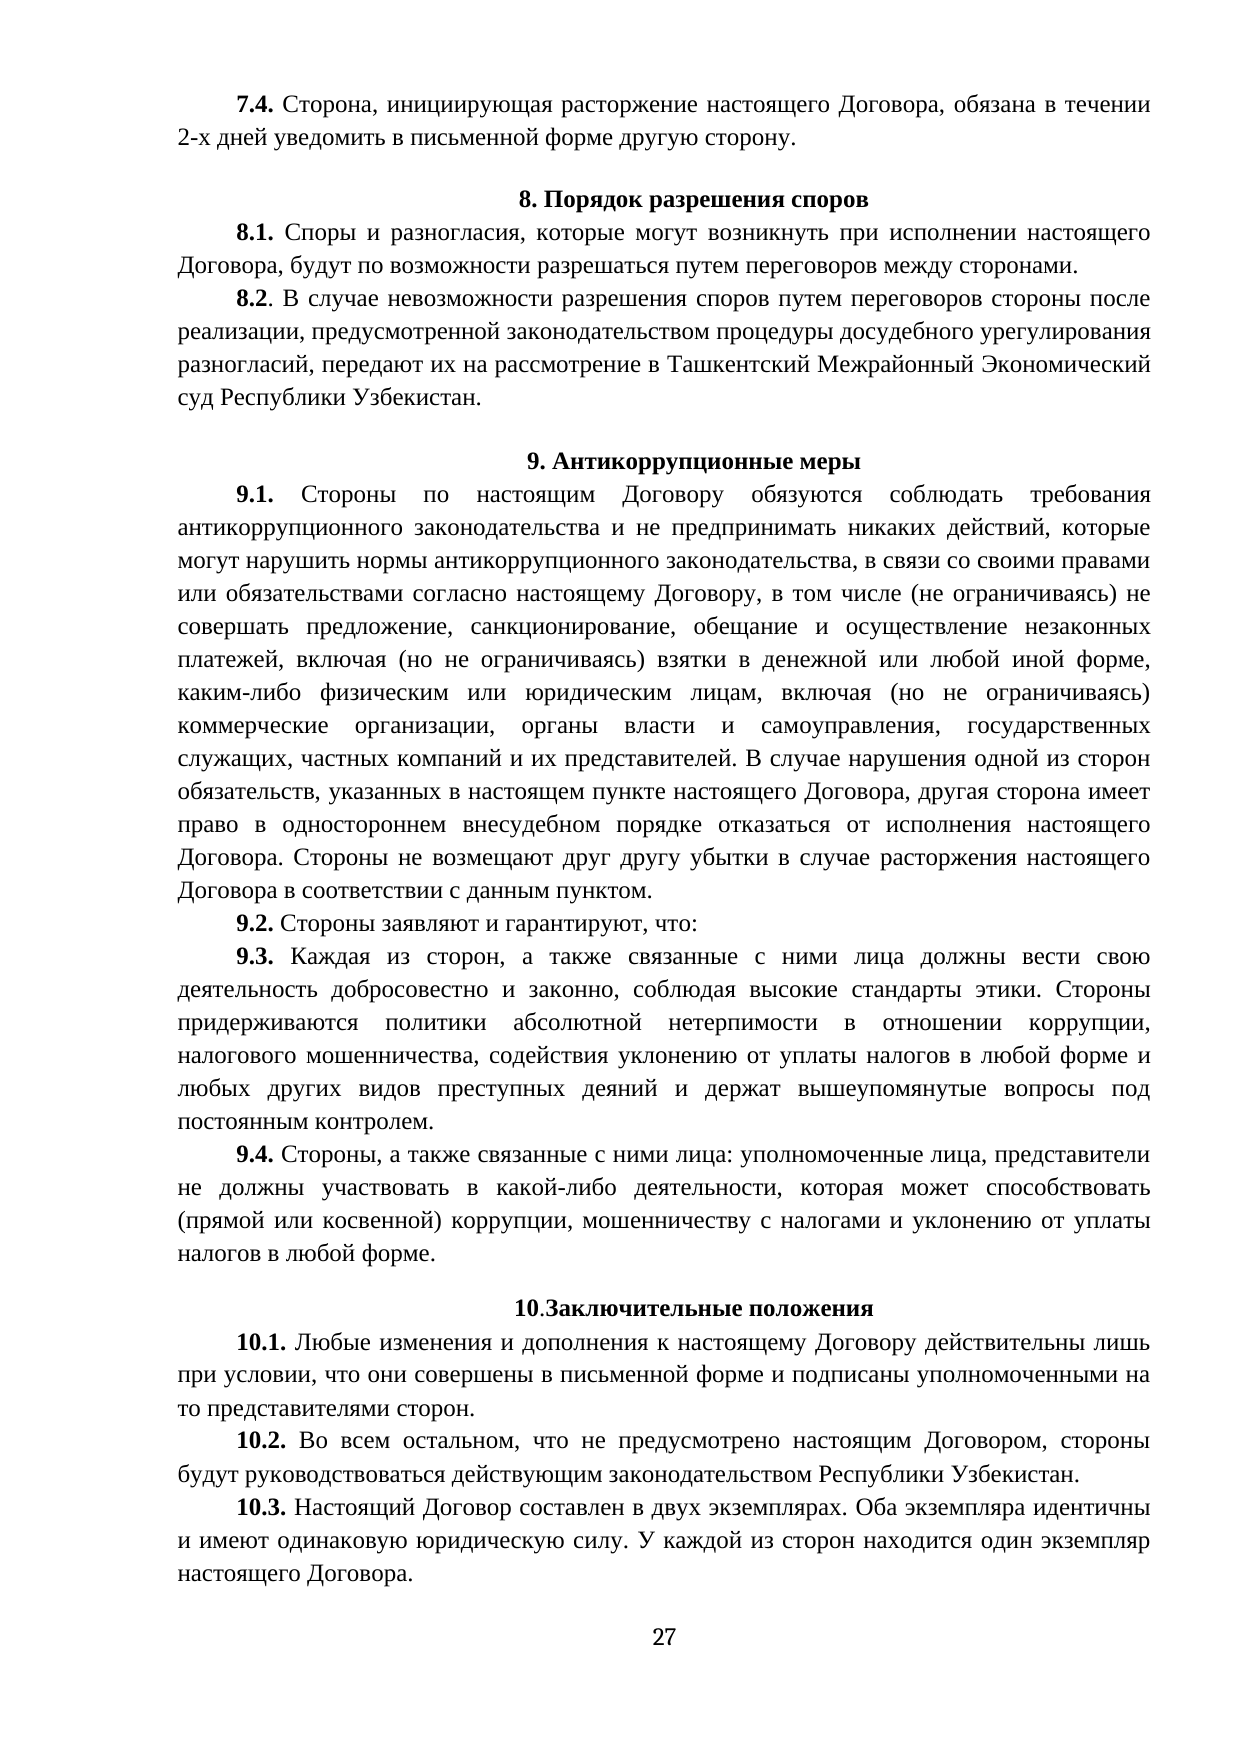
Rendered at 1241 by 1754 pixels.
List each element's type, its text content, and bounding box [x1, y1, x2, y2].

text 9.1. Стороны по настоящим Договору обязуются соблюдать требования антикоррупционного законодательства и не предпринимать никаких действий, которые могут нарушить нормы антикоррупционного законодательства, в связи со своими правами или обязательствами согласно настоящему Договору, в том числе (не ограничиваясь) не совершать предложение, санкционирование, обещание и осуществление незаконных платежей, включая (но не ограничиваясь) взятки в денежной или любой иной форме, каким-либо физическим или юридическим лицам, включая (но не ограничиваясь) коммерческие организации, органы власти и самоуправления, государственных служащих, частных компаний и их представителей. В случае нарушения одной из сторон обязательств, указанных в настоящем пункте настоящего Договора, другая сторона имеет право в одностороннем внесудебном порядке отказаться от исполнения настоящего Договора. Стороны не возмещают друг другу убытки в случае расторжения настоящего Договора в соответствии с данным пунктом. [177, 479, 1152, 904]
text 10.1. Любые изменения и дополнения к настоящему Договору действительны лишь при условии, что они совершены в письменной форме и подписаны уполномоченными на то представителями сторон. [177, 1327, 1152, 1421]
text 9.3. Каждая из сторон, а также связанные с ними лица должны вести свою деятельность добросовестно и законно, соблюдая высокие стандарты этики. Стороны придерживаются политики абсолютной нетерпимости в отношении коррупции, налогового мошенничества, содействия уклонению от уплаты налогов в любой форме и любых других видов преступных деяний и держат вышеупомянутые вопросы под постоянным контролем. [177, 941, 1152, 1135]
text 7.4. Сторона, инициирующая расторжение настоящего Договора, обязана в течении 2-х дней уведомить в письменной форме другую сторону. [177, 89, 1152, 150]
text 10.3. Настоящий Договор составлен в двух экземплярах. Оба экземпляра идентичны и имеют одинаковую юридическую силу. У каждой из сторон находится один экземпляр настоящего Договора. [177, 1492, 1152, 1586]
text 10.Заключительные положения [177, 1293, 1152, 1322]
text 9.4. Стороны, а также связанные с ними лица: уполномоченные лица, представители не должны участвовать в какой-либо деятельности, которая может способствовать (прямой или косвенной) коррупции, мошенничеству с налогами и уклонению от уплаты налогов в любой форме. [177, 1139, 1152, 1267]
text 8. Порядок разрешения споров [177, 184, 1152, 213]
text 8.2. В случае невозможности разрешения споров путем переговоров стороны после реализации, предусмотренной законодательством процедуры досудебного урегулирования разногласий, передают их на рассмотрение в Ташкентский Межрайонный Экономический суд Республики Узбекистан. [177, 283, 1152, 411]
text 9.2. Стороны заявляют и гарантируют, что: [177, 908, 1152, 937]
text 9. Антикоррупционные меры [177, 446, 1152, 475]
text 10.2. Во всем остальном, что не предусмотрено настоящим Договором, стороны будут руководствоваться действующим законодательством Республики Узбекистан. [177, 1426, 1152, 1487]
text 8.1. Споры и разногласия, которые могут возникнуть при исполнении настоящего Договора, будут по возможности разрешаться путем переговоров между сторонами. [177, 217, 1152, 279]
